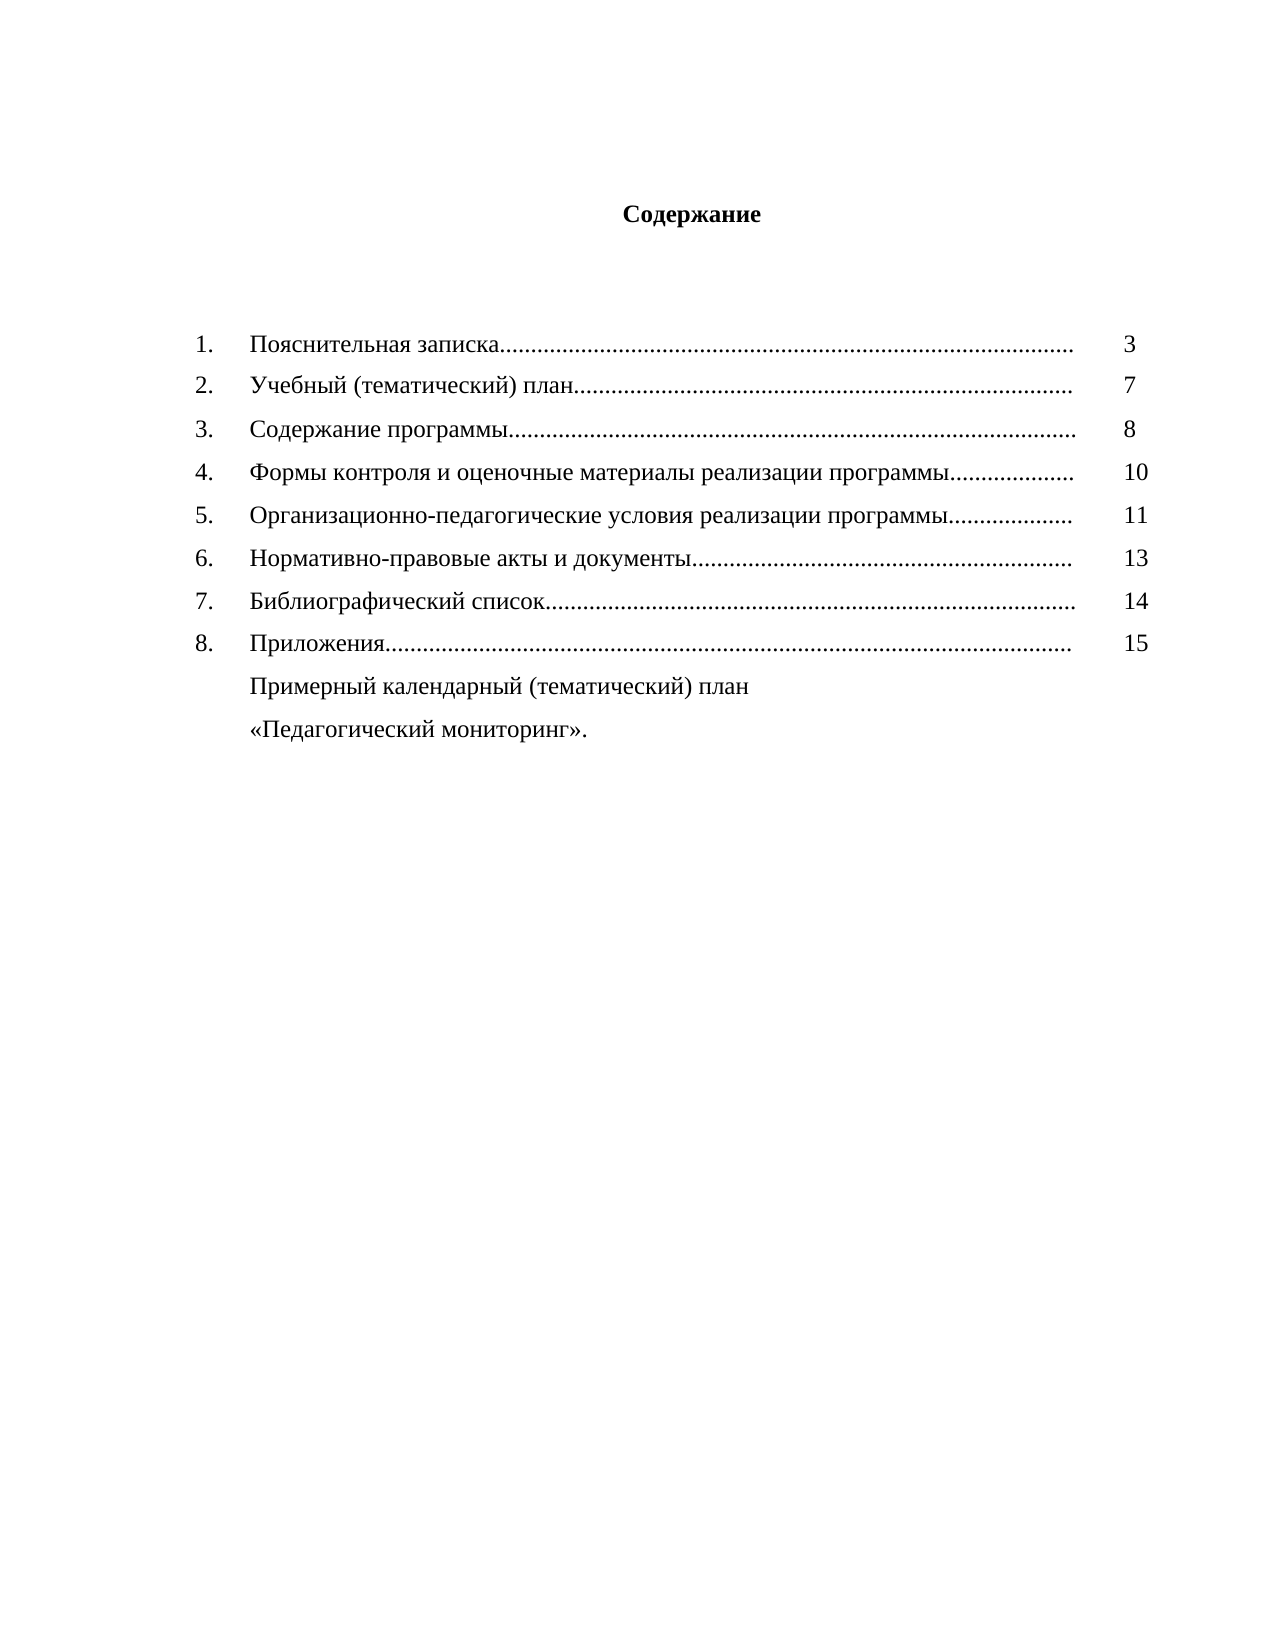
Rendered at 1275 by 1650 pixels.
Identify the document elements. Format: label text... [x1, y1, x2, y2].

table_cell 10 [1086, 457, 1150, 500]
table_header 1. [195, 329, 249, 371]
table_header 3 [1086, 329, 1150, 371]
table_cell 8. [195, 628, 249, 756]
table_cell Библиографический список..................................................................................... [249, 586, 1086, 628]
table_cell Формы контроля и оценочные материалы реализации программы.................... [249, 457, 1086, 500]
text Содержание [146, 199, 1200, 228]
table_cell 13 [1086, 543, 1150, 586]
table_cell 6. [195, 543, 249, 586]
table_cell 14 [1086, 586, 1150, 628]
table_cell 8 [1086, 414, 1150, 457]
table_cell Нормативно-правовые акты и документы............................................................. [249, 543, 1086, 586]
table_cell Учебный (тематический) план................................................................................ [249, 371, 1086, 414]
table_cell 5. [195, 500, 249, 543]
table_cell 4. [195, 457, 249, 500]
table_cell 15 [1086, 628, 1150, 756]
table_cell 2. [195, 371, 249, 414]
table_cell 3. [195, 414, 249, 457]
table_cell 11 [1086, 500, 1150, 543]
table_cell Содержание программы........................................................................................... [249, 414, 1086, 457]
table_cell 7 [1086, 371, 1150, 414]
table_cell 7. [195, 586, 249, 628]
table_cell Приложения..............................................................................................................Примерный календарный (тематический) план «Педагогический мониторинг». [249, 628, 1086, 756]
table_header Пояснительная записка............................................................................................ [249, 329, 1086, 371]
table_cell Организационно-педагогические условия реализации программы.................... [249, 500, 1086, 543]
